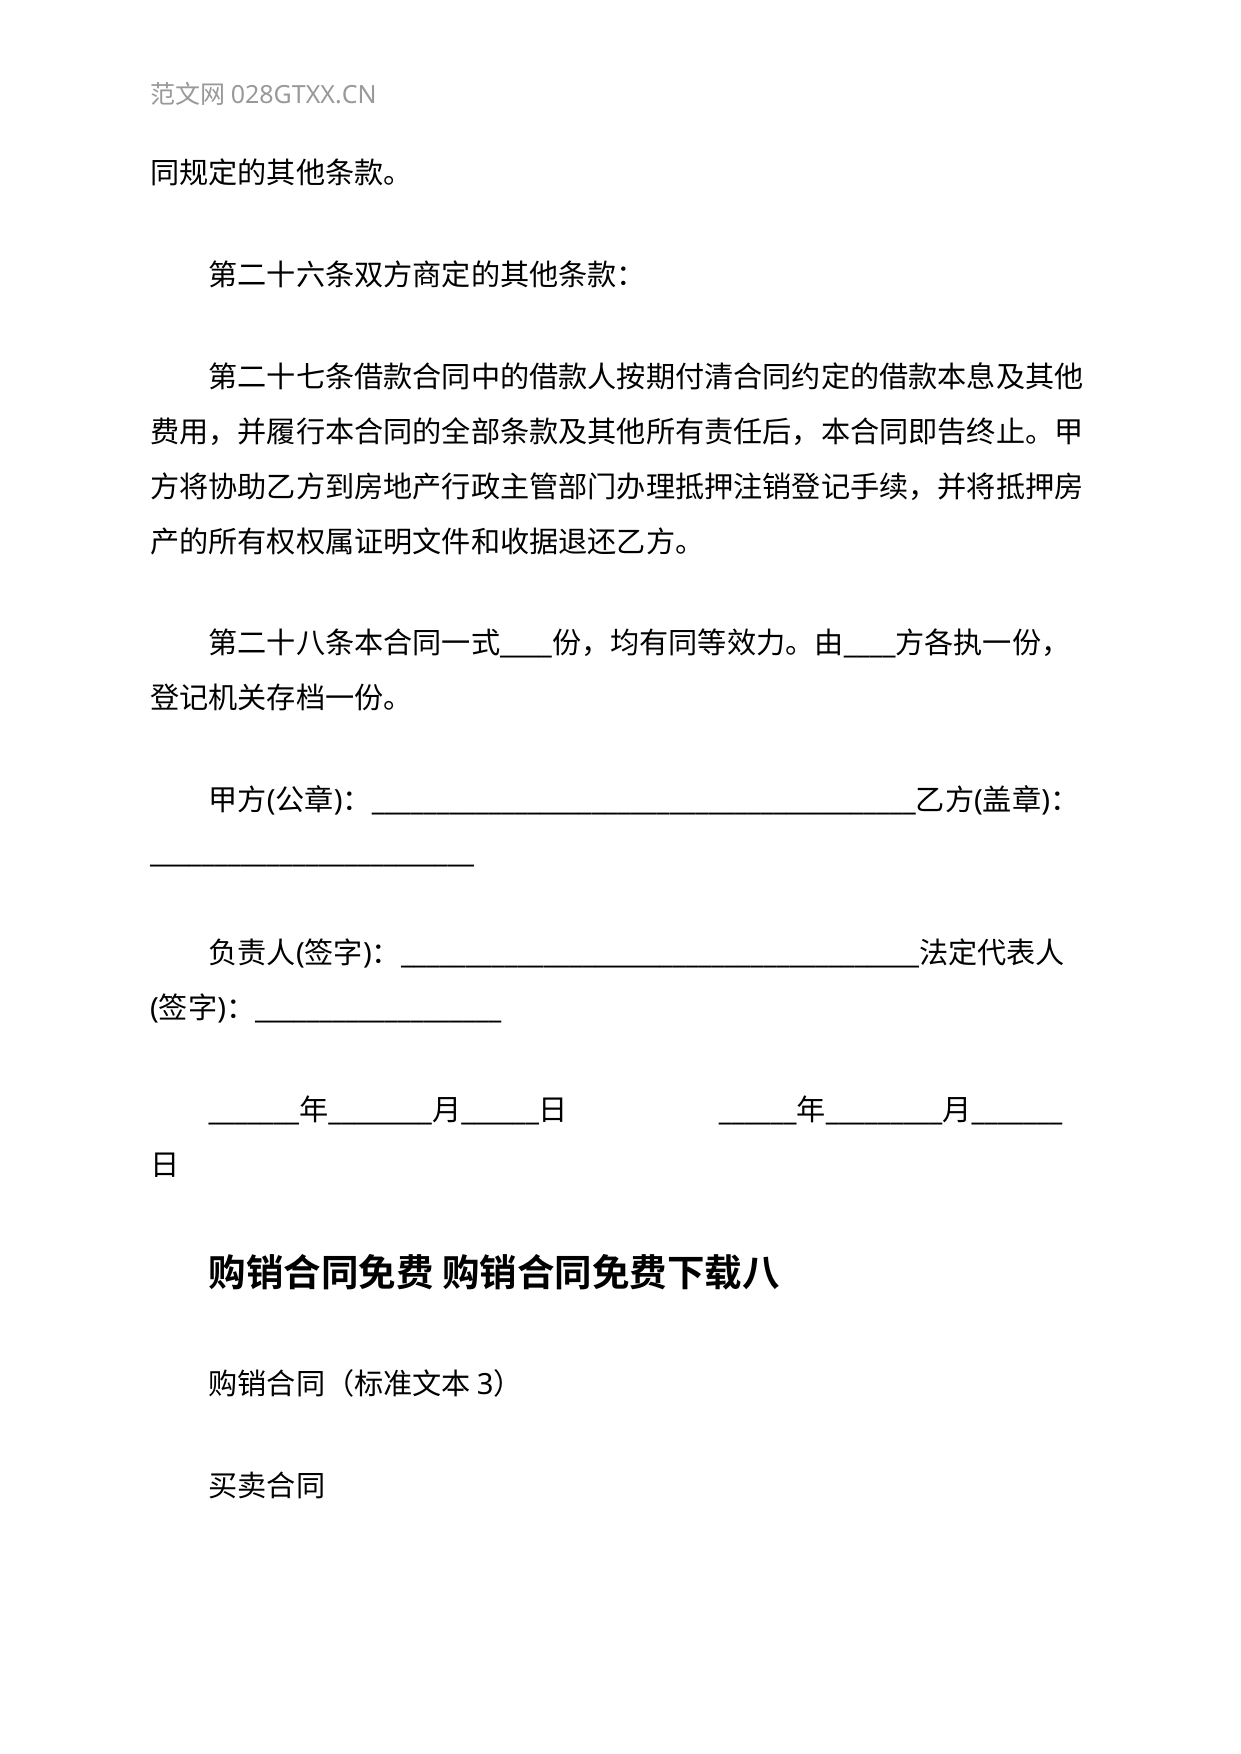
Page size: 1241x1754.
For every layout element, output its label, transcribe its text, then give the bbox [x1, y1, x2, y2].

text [150, 150, 1090, 192]
text 甲方(公章)：__________________________________________乙方(盖章)：_________________________ [150, 777, 1090, 871]
text 负责人(签字)：________________________________________法定代表人(签字)：___________________ [150, 929, 1090, 1027]
text 第二十六条双方商定的其他条款： [150, 252, 1090, 294]
text 第二十八条本合同一式____份，均有同等效力。由____方各执一份，登记机关存档一份。 [150, 620, 1090, 717]
text _______年________月______日 ______年_________月_______日 [150, 1086, 1090, 1184]
text 购销合同免费 购销合同免费下载八 [150, 1243, 1090, 1297]
text 第二十七条借款合同中的借款人按期付清合同约定的借款本息及其他费用，并履行本合同的全部条款及其他所有责任后，本合同即告终止。甲方将协助乙方到房地产行政主管部门办理抵押注销登记手续，并将抵押房产的所有权权属证明文件和收据退还乙方。 [150, 353, 1090, 561]
text 购销合同（标准文本3） [150, 1361, 1090, 1403]
text 买卖合同 [150, 1463, 1090, 1505]
